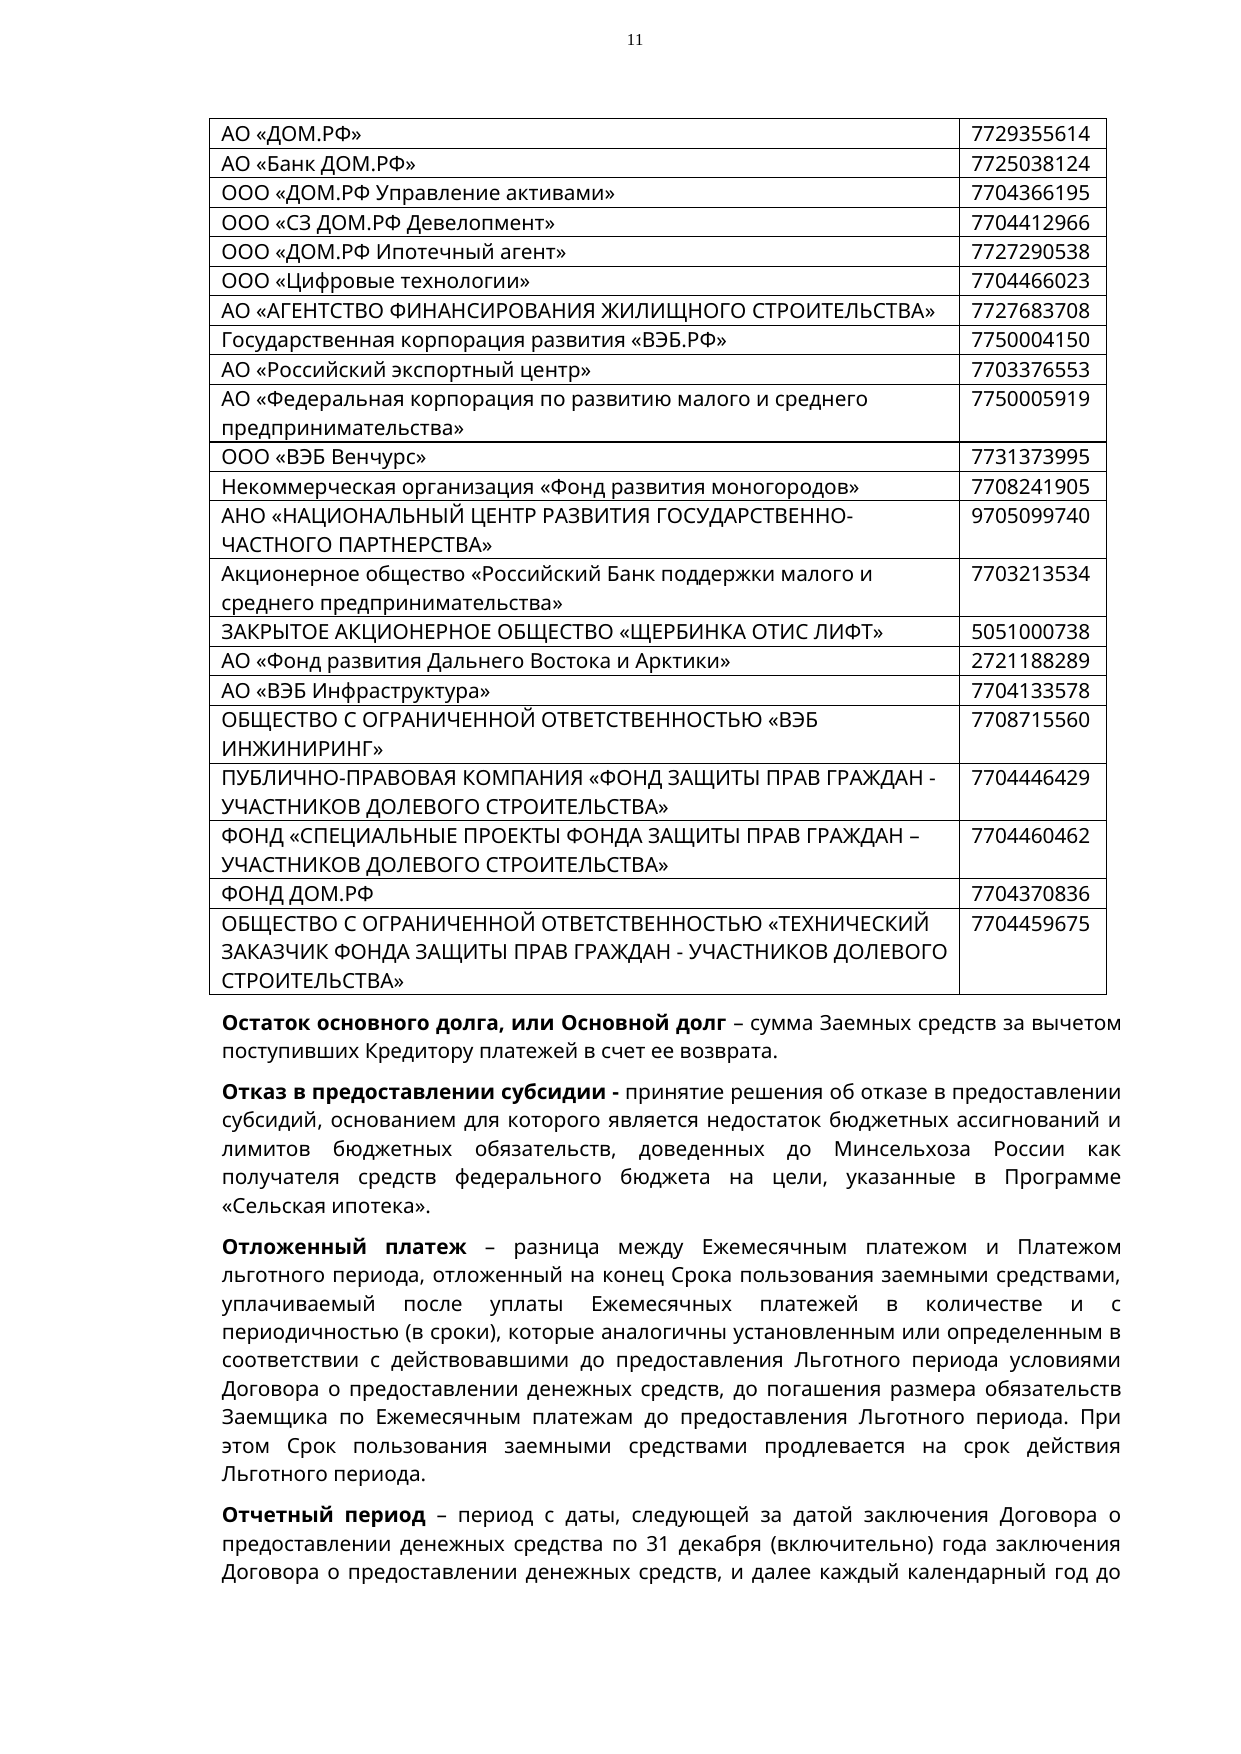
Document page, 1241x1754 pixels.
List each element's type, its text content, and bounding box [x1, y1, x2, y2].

table_cell 7708715560 [960, 706, 1106, 762]
table_cell АО «ВЭБ Инфраструктура» [210, 676, 959, 704]
text Отложенный платеж – разница между Ежемесячным платежом и Платежом льготного периода, отложенный на конец Срока пользования заемными средствами, уплачиваемый после уплаты Ежемесячных платежей в количестве и с периодичностью (в сроки), которые аналогичны установленным или определенным в соответствии с действовавшими до предоставления Льготного периода условиями Договора о предоставлении денежных средств, до погашения размера обязательств Заемщика по Ежемесячным платежам до предоставления Льготного периода. При этом Срок пользования заемными средствами продлевается на срок действия Льготного периода. [222, 1232, 1122, 1488]
table_cell Некоммерческая организация «Фонд развития моногородов» [210, 472, 959, 500]
text Отказ в предоставлении субсидии - принятие решения об отказе в предоставлении субсидий, основанием для которого является недостаток бюджетных ассигнований и лимитов бюджетных обязательств, доведенных до Минсельхоза России как получателя средств федерального бюджета на цели, указанные в Программе «Сельская ипотека». [222, 1077, 1122, 1219]
table_cell АО «Федеральная корпорация по развитию малого и среднего предпринимательства» [210, 385, 959, 441]
table_cell 9705099740 [960, 501, 1106, 558]
table_cell Государственная корпорация развития «ВЭБ.РФ» [210, 326, 959, 354]
table_cell ООО «ДОМ.РФ Ипотечный агент» [210, 237, 959, 266]
table_cell 7729355614 [960, 119, 1106, 148]
table_cell 7703376553 [960, 355, 1106, 383]
table_cell ФОНД «СПЕЦИАЛЬНЫЕ ПРОЕКТЫ ФОНДА ЗАЩИТЫ ПРАВ ГРАЖДАН – УЧАСТНИКОВ ДОЛЕВОГО СТРОИТЕЛЬСТВА» [210, 821, 959, 878]
table_cell 7727290538 [960, 237, 1106, 266]
table_cell 7704370836 [960, 879, 1106, 908]
table_cell 7704412966 [960, 208, 1106, 236]
table_cell 7704133578 [960, 676, 1106, 704]
table_cell ЗАКРЫТОЕ АКЦИОНЕРНОЕ ОБЩЕСТВО «ЩЕРБИНКА ОТИС ЛИФТ» [210, 617, 959, 646]
table_cell 7704446429 [960, 764, 1106, 820]
table_cell 7750004150 [960, 326, 1106, 354]
table_cell 5051000738 [960, 617, 1106, 646]
table_cell 7750005919 [960, 385, 1106, 441]
table_cell 2721188289 [960, 647, 1106, 675]
table_cell АНО «НАЦИОНАЛЬНЫЙ ЦЕНТР РАЗВИТИЯ ГОСУДАРСТВЕННО-ЧАСТНОГО ПАРТНЕРСТВА» [210, 501, 959, 558]
table_cell АО «Фонд развития Дальнего Востока и Арктики» [210, 647, 959, 675]
table_cell 7727683708 [960, 296, 1106, 324]
table_cell ФОНД ДОМ.РФ [210, 879, 959, 908]
table_cell АО «Банк ДОМ.РФ» [210, 149, 959, 177]
table_cell ПУБЛИЧНО-ПРАВОВАЯ КОМПАНИЯ «ФОНД ЗАЩИТЫ ПРАВ ГРАЖДАН - УЧАСТНИКОВ ДОЛЕВОГО СТРОИТЕЛЬСТВА» [210, 764, 959, 820]
table_cell 7704460462 [960, 821, 1106, 878]
table_cell Акционерное общество «Российский Банк поддержки малого и среднего предпринимательства» [210, 559, 959, 616]
table_cell ООО «ДОМ.РФ Управление активами» [210, 178, 959, 207]
table_cell ОБЩЕСТВО С ОГРАНИЧЕННОЙ ОТВЕТСТВЕННОСТЬЮ «ВЭБ ИНЖИНИРИНГ» [210, 706, 959, 762]
table_cell ООО «Цифровые технологии» [210, 267, 959, 295]
text Остаток основного долга, или Основной долг – сумма Заемных средств за вычетом поступивших Кредитору платежей в счет ее возврата. [222, 1008, 1122, 1064]
table_cell 7703213534 [960, 559, 1106, 616]
table_cell 7704366195 [960, 178, 1106, 207]
table_cell АО «АГЕНТСТВО ФИНАНСИРОВАНИЯ ЖИЛИЩНОГО СТРОИТЕЛЬСТВА» [210, 296, 959, 324]
table_cell 7731373995 [960, 443, 1106, 471]
table_cell АО «ДОМ.РФ» [210, 119, 959, 148]
table_cell 7725038124 [960, 149, 1106, 177]
table_cell АО «Российский экспортный центр» [210, 355, 959, 383]
table_cell ООО «ВЭБ Венчурс» [210, 443, 959, 471]
table_cell 7704459675 [960, 909, 1106, 994]
table_cell ООО «СЗ ДОМ.РФ Девелопмент» [210, 208, 959, 236]
table_cell ОБЩЕСТВО С ОГРАНИЧЕННОЙ ОТВЕТСТВЕННОСТЬЮ «ТЕХНИЧЕСКИЙ ЗАКАЗЧИК ФОНДА ЗАЩИТЫ ПРАВ ГРАЖДАН - УЧАСТНИКОВ ДОЛЕВОГО СТРОИТЕЛЬСТВА» [210, 909, 959, 994]
table_cell 7704466023 [960, 267, 1106, 295]
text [222, 1500, 1122, 1586]
table_cell 7708241905 [960, 472, 1106, 500]
